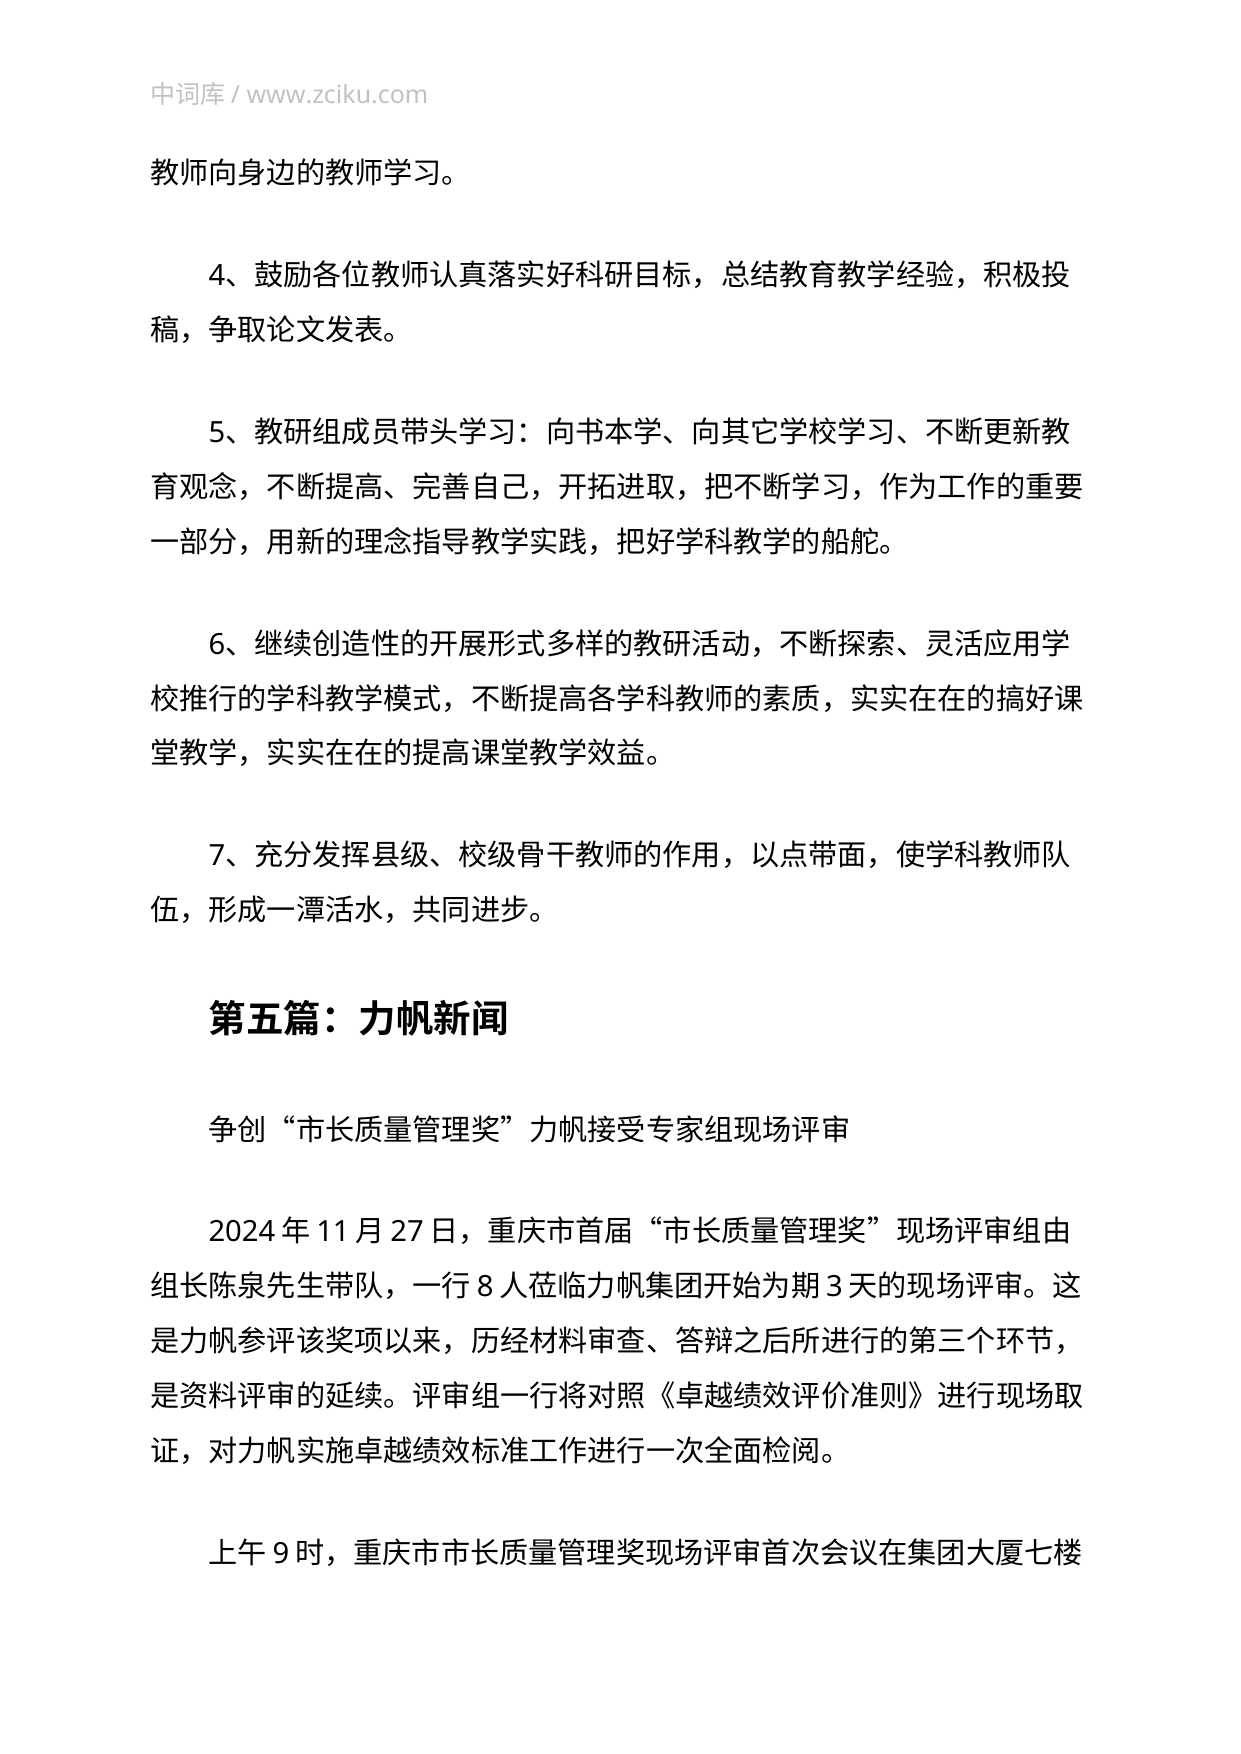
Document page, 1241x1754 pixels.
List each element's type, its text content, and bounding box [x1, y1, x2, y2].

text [150, 150, 1090, 192]
text 6、继续创造性的开展形式多样的教研活动，不断探索、灵活应用学校推行的学科教学模式，不断提高各学科教师的素质，实实在在的搞好课堂教学，实实在在的提高课堂教学效益。 [150, 620, 1090, 772]
text 7、充分发挥县级、校级骨干教师的作用，以点带面，使学科教师队伍，形成一潭活水，共同进步。 [150, 832, 1090, 929]
text 2024年11月27日，重庆市首届“市长质量管理奖”现场评审组由组长陈泉先生带队，一行8人莅临力帆集团开始为期3天的现场评审。这是力帆参评该奖项以来，历经材料审查、答辩之后所进行的第三个环节，是资料评审的延续。评审组一行将对照《卓越绩效评价准则》进行现场取证，对力帆实施卓越绩效标准工作进行一次全面检阅。 [150, 1208, 1090, 1470]
text 争创“市长质量管理奖”力帆接受专家组现场评审 [150, 1106, 1090, 1148]
text 4、鼓励各位教师认真落实好科研目标，总结教育教学经验，积极投稿，争取论文发表。 [150, 252, 1090, 349]
text 5、教研组成员带头学习：向书本学、向其它学校学习、不断更新教育观念，不断提高、完善自己，开拓进取，把不断学习，作为工作的重要一部分，用新的理念指导教学实践，把好学科教学的船舵。 [150, 408, 1090, 561]
text 第五篇：力帆新闻 [150, 989, 1090, 1043]
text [150, 1529, 1090, 1572]
